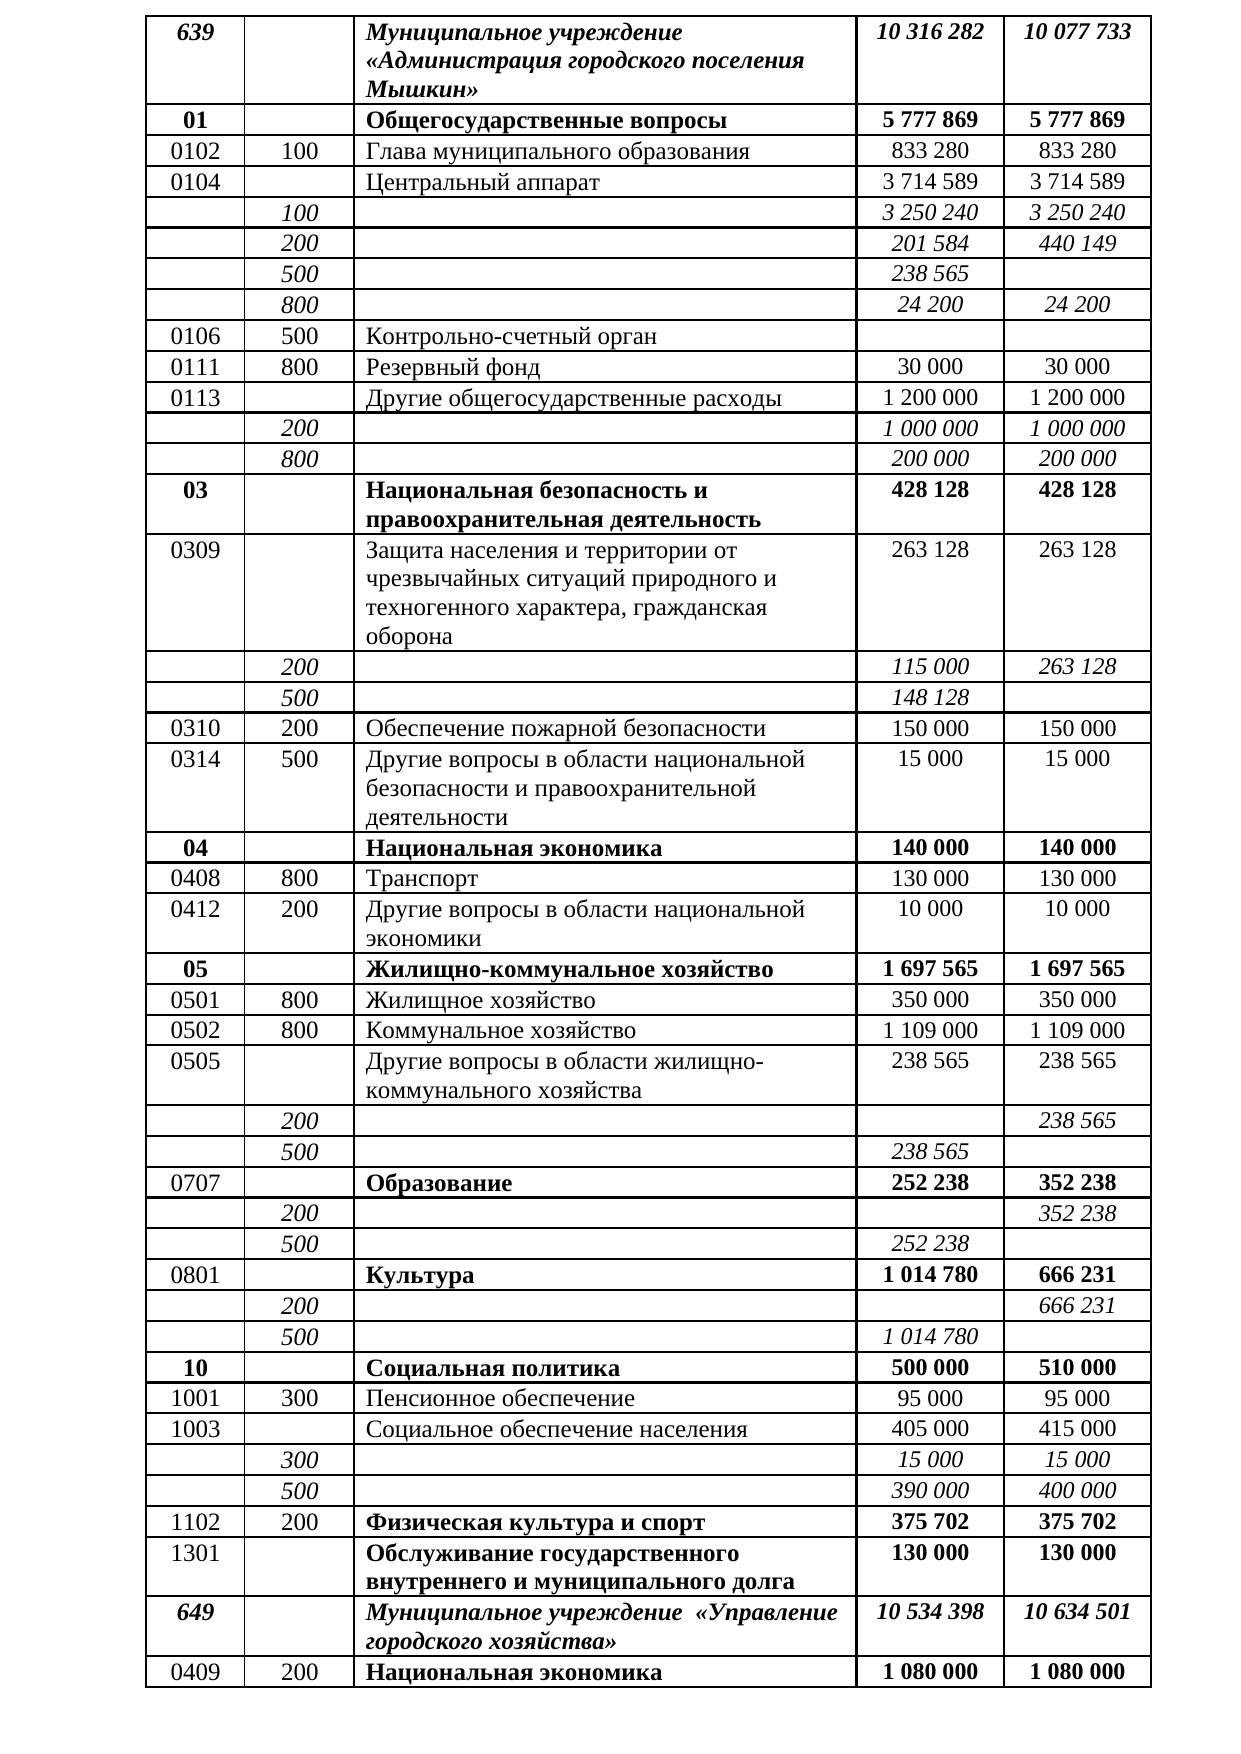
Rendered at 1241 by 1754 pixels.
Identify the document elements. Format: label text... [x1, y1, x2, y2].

table_cell 375 702 [1005, 1507, 1150, 1536]
table_cell 15 000 [858, 1445, 1003, 1474]
table_cell 200 [245, 714, 353, 742]
table_cell 0310 [147, 714, 244, 742]
table_cell 130 000 [1005, 864, 1150, 892]
table_cell [147, 259, 244, 288]
table_cell [245, 1414, 353, 1443]
table_cell [355, 229, 855, 257]
table_cell [355, 1199, 855, 1227]
table_cell Обслуживание государственного внутреннего и муниципального долга [355, 1538, 855, 1595]
table_cell [147, 290, 244, 319]
table_cell 15 000 [1005, 1445, 1150, 1474]
table_cell 0409 [147, 1657, 244, 1686]
table_cell Другие вопросы в области национальной безопасности и правоохранительной деятельности [355, 744, 855, 831]
table_cell 352 238 [1005, 1168, 1150, 1196]
table_cell [355, 1322, 855, 1351]
table_cell 10 000 [1005, 894, 1150, 952]
table_cell Контрольно-счетный орган [355, 321, 855, 350]
table_cell [1005, 1137, 1150, 1166]
table_cell 666 231 [1005, 1291, 1150, 1320]
table_cell [1005, 259, 1150, 288]
table_cell 666 231 [1005, 1260, 1150, 1289]
table_cell 0801 [147, 1260, 244, 1289]
table_cell 252 238 [858, 1168, 1003, 1196]
table_cell [355, 1229, 855, 1258]
table_cell 800 [245, 352, 353, 381]
table_cell 200 [245, 652, 353, 681]
table_cell [147, 1137, 244, 1166]
table_cell 130 000 [858, 864, 1003, 892]
table_cell 115 000 [858, 652, 1003, 681]
table_cell 300 [245, 1445, 353, 1474]
table_cell 428 128 [858, 475, 1003, 533]
table_cell Центральный аппарат [355, 167, 855, 196]
table_cell 350 000 [1005, 985, 1150, 1013]
table_cell 800 [245, 985, 353, 1013]
table_cell [858, 321, 1003, 350]
table_cell 1 000 000 [858, 414, 1003, 442]
table_cell 200 [245, 1507, 353, 1536]
table_cell 1 109 000 [858, 1016, 1003, 1044]
table_cell [1005, 683, 1150, 711]
table_cell [147, 652, 244, 681]
table_cell Социальная политика [355, 1353, 855, 1381]
table_cell [858, 1106, 1003, 1135]
table_cell [245, 1597, 353, 1655]
table_cell 415 000 [1005, 1414, 1150, 1443]
table_cell 500 [245, 1322, 353, 1351]
table_cell 500 [245, 744, 353, 831]
table_cell 405 000 [858, 1414, 1003, 1443]
table_cell [245, 167, 353, 196]
table_cell Жилищно-коммунальное хозяйство [355, 954, 855, 983]
table_cell [858, 1199, 1003, 1227]
table_cell 440 149 [1005, 229, 1150, 257]
table_cell 200 000 [1005, 444, 1150, 473]
table_cell Коммунальное хозяйство [355, 1016, 855, 1044]
table_cell 1001 [147, 1384, 244, 1412]
table_cell Социальное обеспечение населения [355, 1414, 855, 1443]
table_cell 95 000 [1005, 1384, 1150, 1412]
table_cell 500 [245, 1137, 353, 1166]
table_cell 10 000 [858, 894, 1003, 952]
table_cell 428 128 [1005, 475, 1150, 533]
table_cell 200 [245, 414, 353, 442]
table_cell Защита населения и территории от чрезвычайных ситуаций природного и техногенного характера, гражданская оборона [355, 535, 855, 650]
table_cell [245, 383, 353, 411]
table_cell 200 [245, 1106, 353, 1135]
table_cell [147, 1322, 244, 1351]
table_cell 0309 [147, 535, 244, 650]
table_cell [245, 1046, 353, 1104]
table_cell [355, 414, 855, 442]
table_cell 200 [245, 1657, 353, 1686]
table_cell 833 280 [1005, 136, 1150, 165]
table_cell 390 000 [858, 1476, 1003, 1505]
table_cell [245, 17, 353, 103]
table_cell Муниципальное учреждение «Администрация городского поселения Мышкин» [355, 17, 855, 103]
table_cell 0502 [147, 1016, 244, 1044]
table_cell 3 714 589 [858, 167, 1003, 196]
table_cell [355, 1106, 855, 1135]
table_cell 201 584 [858, 229, 1003, 257]
table_cell 1102 [147, 1507, 244, 1536]
table_cell 100 [245, 136, 353, 165]
table_cell 3 250 240 [858, 198, 1003, 226]
table_cell Национальная экономика [355, 1657, 855, 1686]
table_cell 1 697 565 [1005, 954, 1150, 983]
table_cell 200 [245, 894, 353, 952]
table_cell 833 280 [858, 136, 1003, 165]
table_cell 0113 [147, 383, 244, 411]
table_cell [245, 1168, 353, 1196]
table_cell 649 [147, 1597, 244, 1655]
table_cell 238 565 [858, 1137, 1003, 1166]
table_cell Общегосударственные вопросы [355, 105, 855, 134]
table_cell 10 077 733 [1005, 17, 1150, 103]
table_cell [147, 414, 244, 442]
table_cell Транспорт [355, 864, 855, 892]
table_cell 0111 [147, 352, 244, 381]
table_cell [245, 1353, 353, 1381]
table_cell 1 000 000 [1005, 414, 1150, 442]
table_cell [355, 1476, 855, 1505]
table_cell [355, 290, 855, 319]
table_cell [147, 198, 244, 226]
table_cell [245, 833, 353, 861]
table_cell Другие общегосударственные расходы [355, 383, 855, 411]
table_cell 150 000 [858, 714, 1003, 742]
table_cell 30 000 [858, 352, 1003, 381]
table_cell 3 714 589 [1005, 167, 1150, 196]
table_cell 1 080 000 [858, 1657, 1003, 1686]
table_cell Культура [355, 1260, 855, 1289]
table_cell Глава муниципального образования [355, 136, 855, 165]
table_cell 150 000 [1005, 714, 1150, 742]
table_cell 95 000 [858, 1384, 1003, 1412]
table_cell [1005, 1322, 1150, 1351]
table_cell Пенсионное обеспечение [355, 1384, 855, 1412]
table_cell 03 [147, 475, 244, 533]
table_cell 0505 [147, 1046, 244, 1104]
table_cell 1 697 565 [858, 954, 1003, 983]
table_cell 500 000 [858, 1353, 1003, 1381]
table_cell [245, 475, 353, 533]
table_cell 10 534 398 [858, 1597, 1003, 1655]
table_cell Другие вопросы в области национальной экономики [355, 894, 855, 952]
table_cell 263 128 [1005, 652, 1150, 681]
table_cell 238 565 [858, 259, 1003, 288]
table_cell 10 316 282 [858, 17, 1003, 103]
table_cell 05 [147, 954, 244, 983]
table_cell 01 [147, 105, 244, 134]
table_cell [858, 1291, 1003, 1320]
table_cell 200 [245, 1199, 353, 1227]
table_cell [355, 683, 855, 711]
table_cell 30 000 [1005, 352, 1150, 381]
table_cell 1 014 780 [858, 1260, 1003, 1289]
table_cell 24 200 [858, 290, 1003, 319]
table_cell 263 128 [858, 535, 1003, 650]
table_cell 800 [245, 290, 353, 319]
table_cell 0106 [147, 321, 244, 350]
table_cell [147, 1476, 244, 1505]
table_cell Национальная безопасность и правоохранительная деятельность [355, 475, 855, 533]
table_cell [147, 1445, 244, 1474]
table_cell 1301 [147, 1538, 244, 1595]
table_cell 200 000 [858, 444, 1003, 473]
table_cell [245, 105, 353, 134]
table_cell 148 128 [858, 683, 1003, 711]
table_cell [355, 444, 855, 473]
table_cell [147, 229, 244, 257]
table_cell [245, 535, 353, 650]
table_cell [355, 652, 855, 681]
table_cell [245, 1538, 353, 1595]
table_cell 350 000 [858, 985, 1003, 1013]
table_cell [355, 1137, 855, 1166]
table_cell 0707 [147, 1168, 244, 1196]
table_cell Другие вопросы в области жилищно-коммунального хозяйства [355, 1046, 855, 1104]
table_cell [355, 198, 855, 226]
table_cell 500 [245, 259, 353, 288]
table_cell 15 000 [1005, 744, 1150, 831]
table_cell 400 000 [1005, 1476, 1150, 1505]
table_cell 0412 [147, 894, 244, 952]
table_cell Резервный фонд [355, 352, 855, 381]
table_cell 1003 [147, 1414, 244, 1443]
table_cell 639 [147, 17, 244, 103]
table_cell Обеспечение пожарной безопасности [355, 714, 855, 742]
table_cell [1005, 321, 1150, 350]
table_cell Национальная экономика [355, 833, 855, 861]
table_cell 1 080 000 [1005, 1657, 1150, 1686]
table_cell 200 [245, 229, 353, 257]
table_cell 300 [245, 1384, 353, 1412]
table_cell 100 [245, 198, 353, 226]
table_cell Жилищное хозяйство [355, 985, 855, 1013]
table_cell 1 109 000 [1005, 1016, 1150, 1044]
table_cell [355, 1291, 855, 1320]
table_cell 10 634 501 [1005, 1597, 1150, 1655]
table_cell 0102 [147, 136, 244, 165]
table_cell 04 [147, 833, 244, 861]
table_cell 0104 [147, 167, 244, 196]
table_cell [147, 1199, 244, 1227]
table_cell 0501 [147, 985, 244, 1013]
table_cell 500 [245, 683, 353, 711]
table_cell 200 [245, 1291, 353, 1320]
table_cell [355, 259, 855, 288]
table_cell 0314 [147, 744, 244, 831]
table_cell 263 128 [1005, 535, 1150, 650]
table_cell 510 000 [1005, 1353, 1150, 1381]
table_cell [355, 1445, 855, 1474]
table_cell 238 565 [858, 1046, 1003, 1104]
table_cell 0408 [147, 864, 244, 892]
table_cell 500 [245, 1476, 353, 1505]
table_cell 800 [245, 864, 353, 892]
table_cell 375 702 [858, 1507, 1003, 1536]
table_cell 252 238 [858, 1229, 1003, 1258]
table_cell 10 [147, 1353, 244, 1381]
table_cell [147, 1229, 244, 1258]
table_cell 800 [245, 1016, 353, 1044]
table_cell 500 [245, 321, 353, 350]
table_cell [147, 1291, 244, 1320]
table_cell 130 000 [858, 1538, 1003, 1595]
table_cell Муниципальное учреждение «Управление городского хозяйства» [355, 1597, 855, 1655]
table_cell [245, 954, 353, 983]
table_cell 500 [245, 1229, 353, 1258]
table_cell 140 000 [1005, 833, 1150, 861]
table_cell [1005, 1229, 1150, 1258]
table_cell 5 777 869 [1005, 105, 1150, 134]
table_cell 1 200 000 [1005, 383, 1150, 411]
table_cell 238 565 [1005, 1046, 1150, 1104]
table_cell 352 238 [1005, 1199, 1150, 1227]
table_cell 1 014 780 [858, 1322, 1003, 1351]
table_cell 1 200 000 [858, 383, 1003, 411]
table_cell 24 200 [1005, 290, 1150, 319]
table_cell Физическая культура и спорт [355, 1507, 855, 1536]
table_cell 15 000 [858, 744, 1003, 831]
table_cell 3 250 240 [1005, 198, 1150, 226]
table_cell 800 [245, 444, 353, 473]
table_cell 140 000 [858, 833, 1003, 861]
table_cell 5 777 869 [858, 105, 1003, 134]
table_cell [147, 1106, 244, 1135]
table_cell 130 000 [1005, 1538, 1150, 1595]
table_cell [147, 683, 244, 711]
table_cell Образование [355, 1168, 855, 1196]
table_cell [245, 1260, 353, 1289]
table_cell [147, 444, 244, 473]
table_cell 238 565 [1005, 1106, 1150, 1135]
